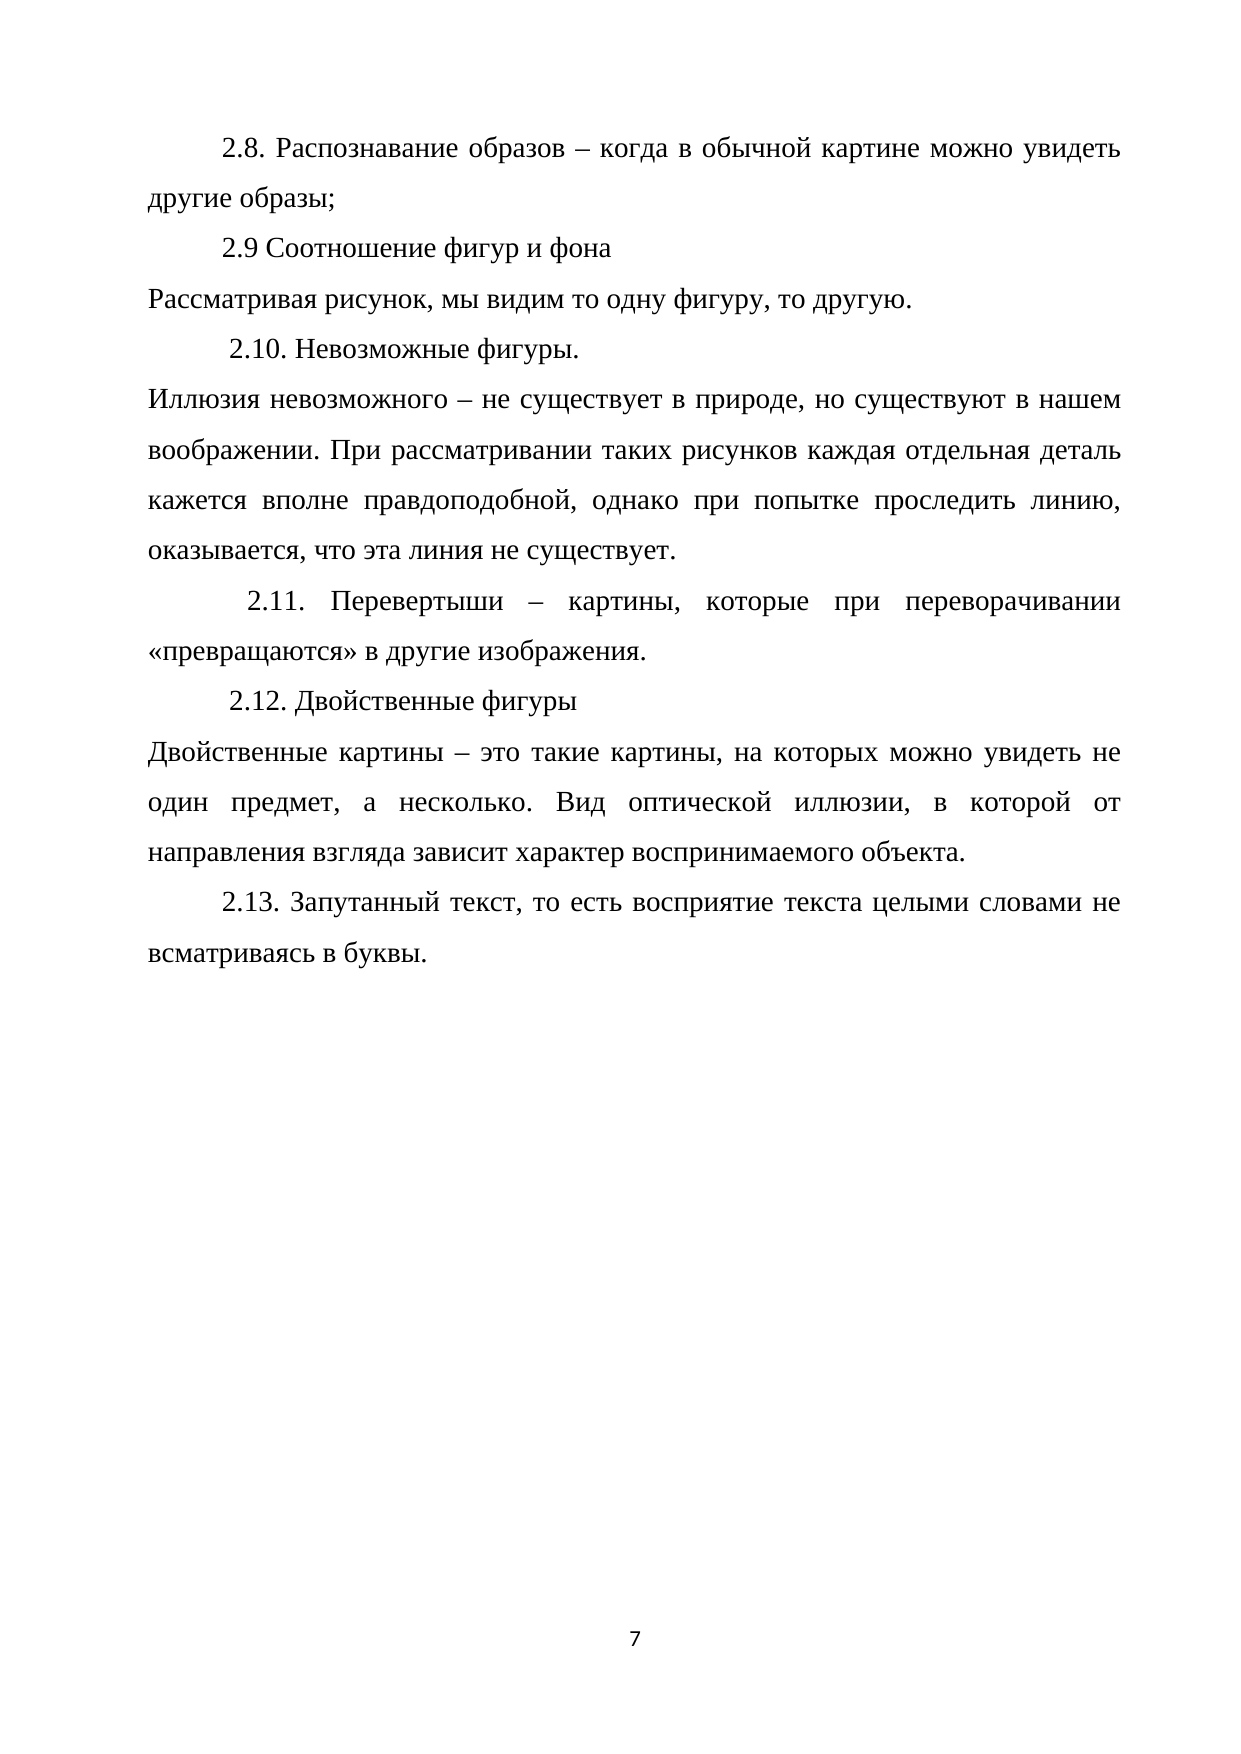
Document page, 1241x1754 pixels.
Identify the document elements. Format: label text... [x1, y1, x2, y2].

text 2.9 Соотношение фигур и фона [148, 231, 1122, 264]
text 2.10. Невозможные фигуры. [148, 331, 1122, 365]
text 2.11. Перевертыши – картины, которые при переворачивании «превращаются» в другие изображения. [148, 583, 1122, 667]
text Рассматривая рисунок, мы видим то одну фигуру, то другую. [148, 281, 1122, 314]
text Иллюзия невозможного – не существует в природе, но существуют в нашем воображении. При рассматривании таких рисунков каждая отдельная деталь кажется вполне правдоподобной, однако при попытке проследить линию, оказывается, что эта линия не существует. [148, 381, 1122, 566]
text 2.8. Распознавание образов – когда в обычной картине можно увидеть другие образы; [148, 130, 1122, 214]
text 2.13. Запутанный текст, то есть восприятие текста целыми словами не всматриваясь в буквы. [148, 884, 1122, 968]
text 2.12. Двойственные фигуры [148, 683, 1122, 717]
text Двойственные картины – это такие картины, на которых можно увидеть не один предмет, а несколько. Вид оптической иллюзии, в которой от направления взгляда зависит характер воспринимаемого объекта. [148, 734, 1122, 868]
